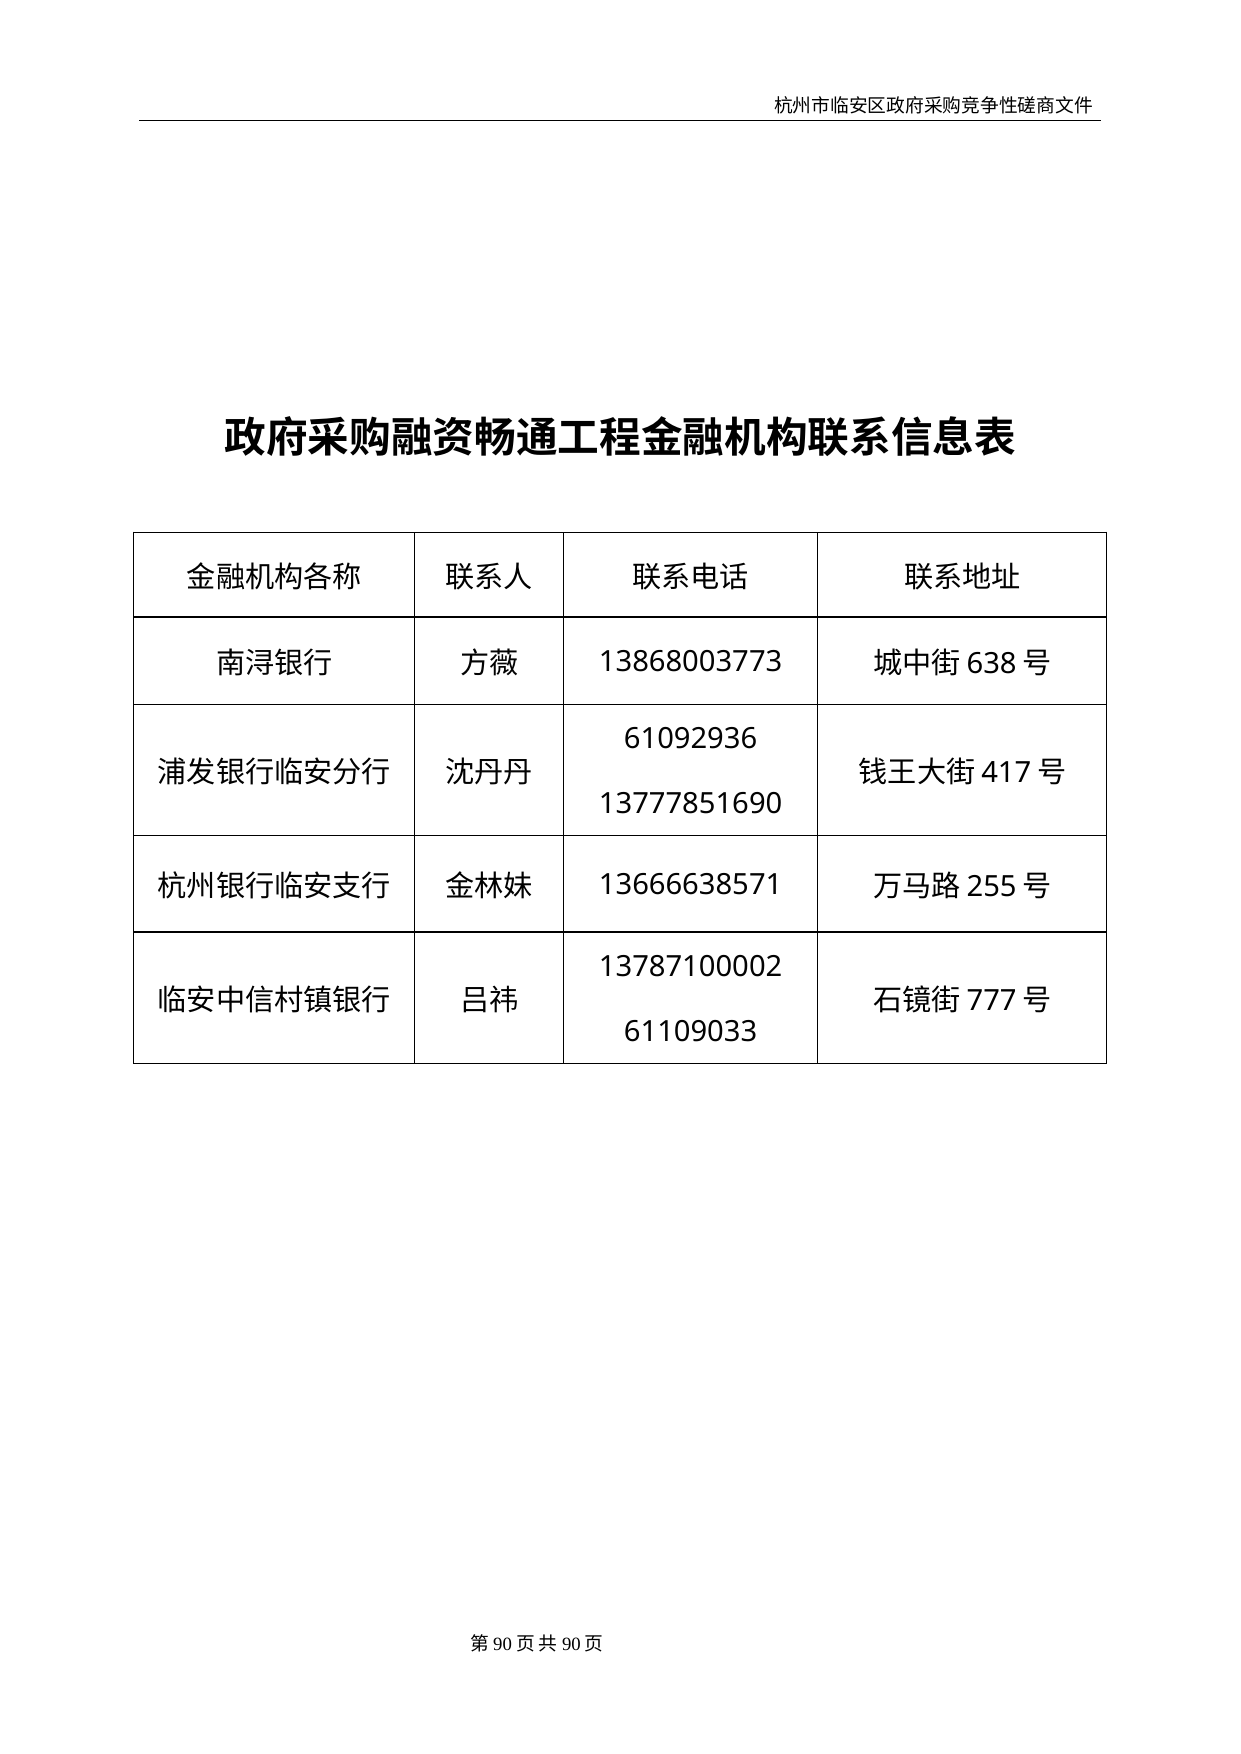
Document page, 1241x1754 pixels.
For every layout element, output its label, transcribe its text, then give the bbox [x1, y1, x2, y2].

table_cell 方薇 [415, 618, 563, 704]
table_cell 南浔银行 [134, 618, 414, 704]
table_cell 浦发银行临安分行 [134, 705, 414, 835]
table_header 联系人 [415, 533, 563, 616]
table_cell 沈丹丹 [415, 705, 563, 835]
table_cell 13666638571 [564, 836, 817, 931]
table_cell 61092936 13777851690 [564, 705, 817, 835]
table_cell 临安中信村镇银行 [134, 933, 414, 1062]
table_cell 13868003773 [564, 618, 817, 704]
table_cell 城中街638号 [818, 618, 1106, 704]
table_cell 吕祎 [415, 933, 563, 1062]
table_cell 13787100002 61109033 [564, 933, 817, 1062]
table_cell 万马路255号 [818, 836, 1106, 931]
table_cell 金林妹 [415, 836, 563, 931]
table_header 联系电话 [564, 533, 817, 616]
table_cell 钱王大街417号 [818, 705, 1106, 835]
table_cell 石镜街777号 [818, 933, 1106, 1062]
table_cell 杭州银行临安支行 [134, 836, 414, 931]
text 政府采购融资畅通工程金融机构联系信息表 [148, 402, 1093, 467]
table_header 联系地址 [818, 533, 1106, 616]
table_header 金融机构各称 [134, 533, 414, 616]
